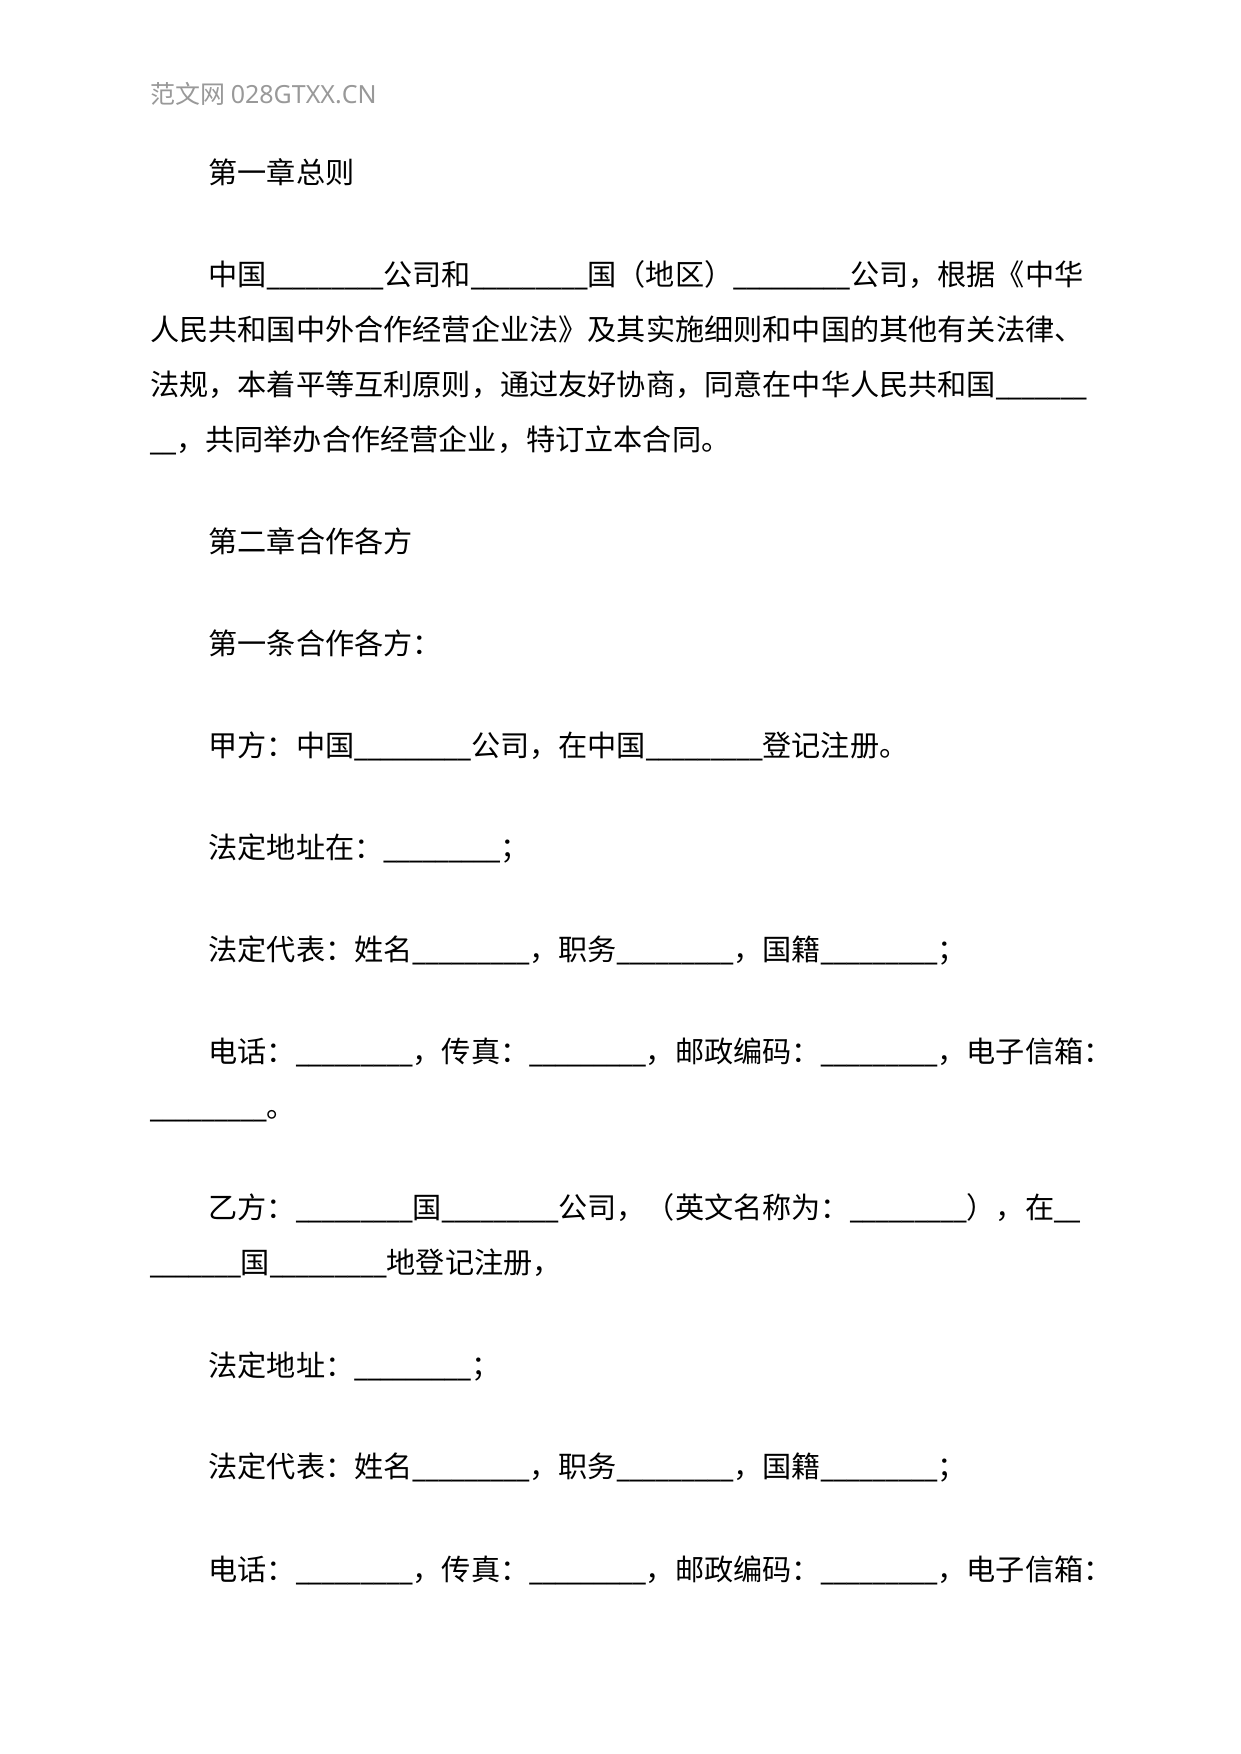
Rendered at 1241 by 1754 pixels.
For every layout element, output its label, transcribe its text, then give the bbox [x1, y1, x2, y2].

text 第二章合作各方 [150, 519, 1090, 561]
text 甲方：中国_________公司，在中国_________登记注册。 [150, 722, 1090, 764]
text 法定地址在：_________； [150, 824, 1090, 867]
text 第一章总则 [150, 150, 1090, 192]
text 法定代表：姓名_________，职务_________，国籍_________； [150, 1444, 1090, 1486]
text 乙方：_________国_________公司，（英文名称为：_________），在_________国_________地登记注册， [150, 1185, 1090, 1282]
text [150, 1546, 1090, 1588]
text 电话：_________，传真：_________，邮政编码：_________，电子信箱：_________。 [150, 1028, 1090, 1126]
text 法定代表：姓名_________，职务_________，国籍_________； [150, 926, 1090, 968]
text 第一条合作各方： [150, 620, 1090, 663]
text 中国_________公司和_________国（地区）_________公司，根据《中华人民共和国中外合作经营企业法》及其实施细则和中国的其他有关法律、法规，本着平等互利原则，通过友好协商，同意在中华人民共和国_________，共同举办合作经营企业，特订立本合同。 [150, 252, 1090, 459]
text 法定地址：_________； [150, 1342, 1090, 1384]
